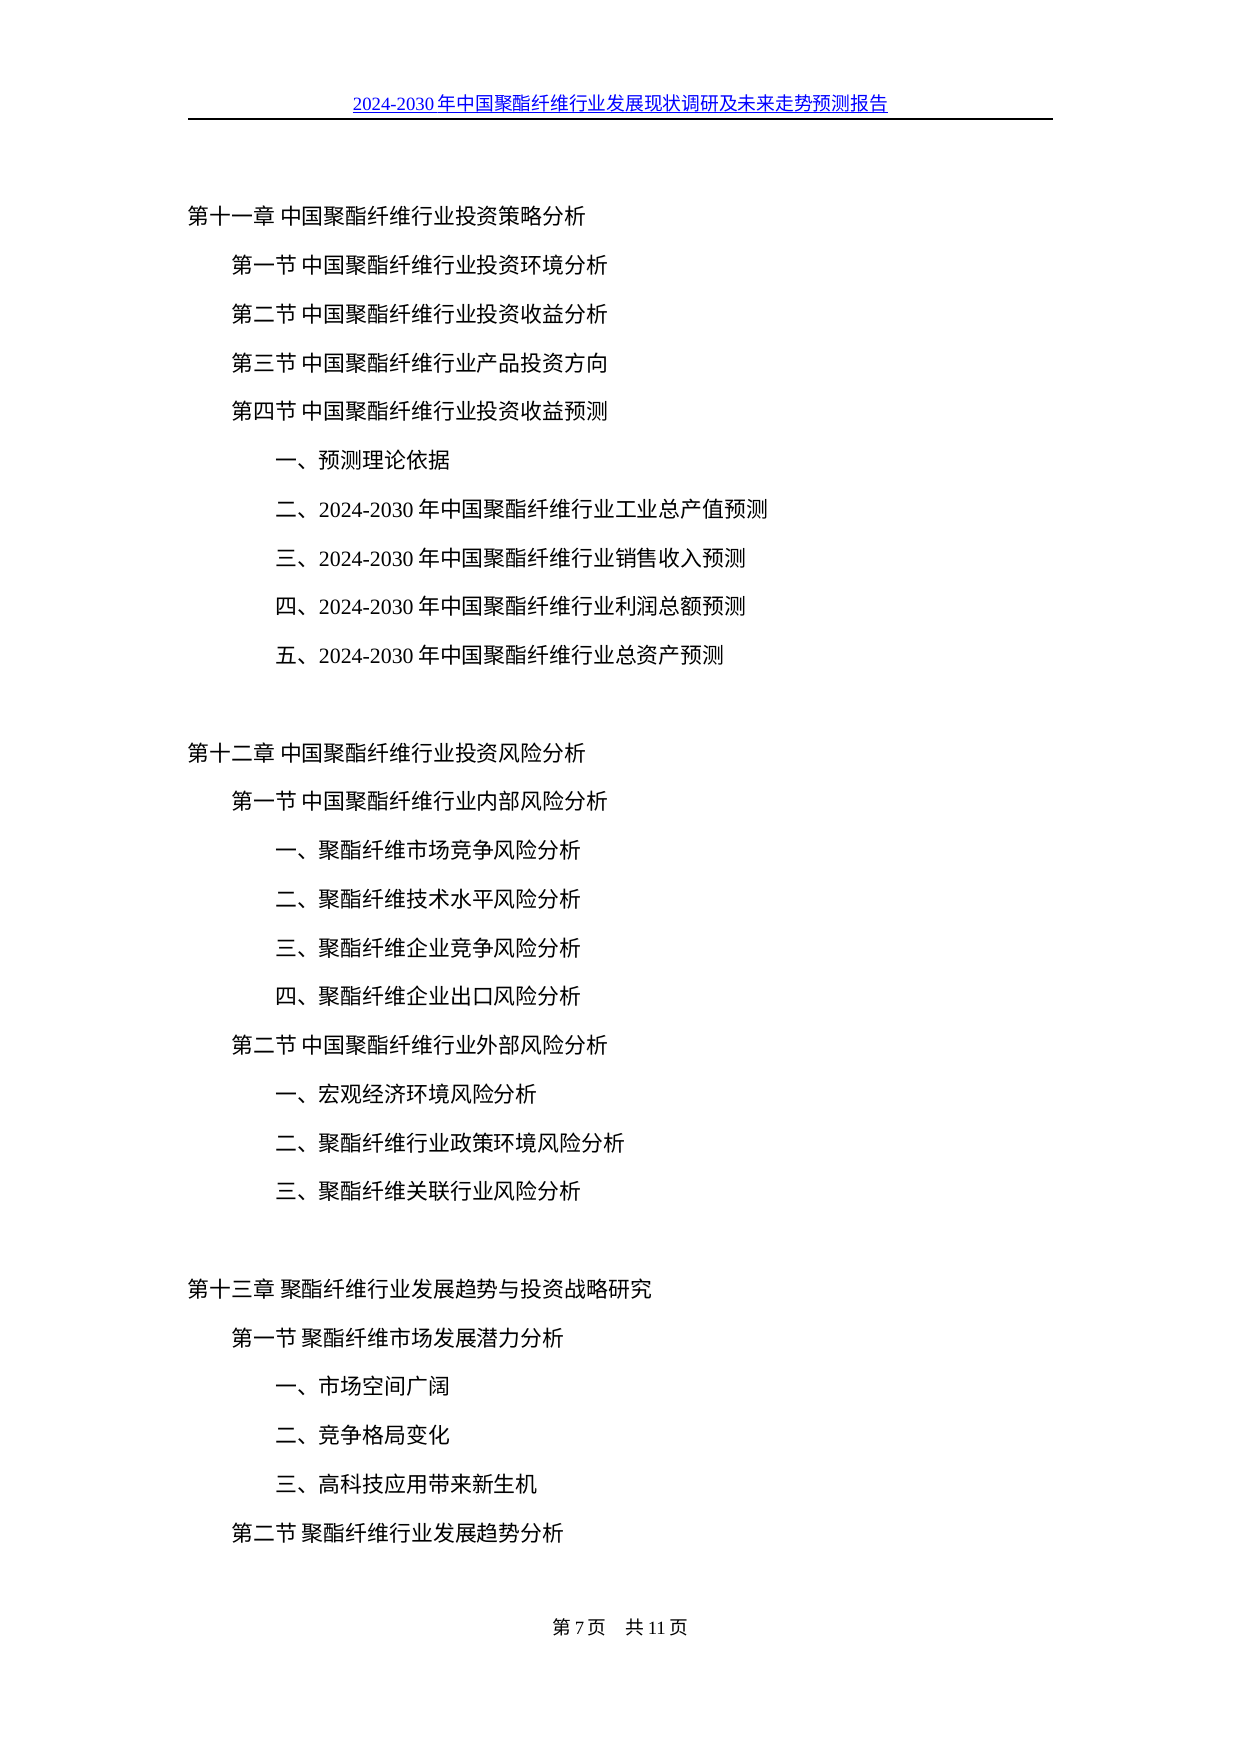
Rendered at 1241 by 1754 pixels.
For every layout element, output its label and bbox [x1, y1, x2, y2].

text [187, 150, 1053, 1548]
